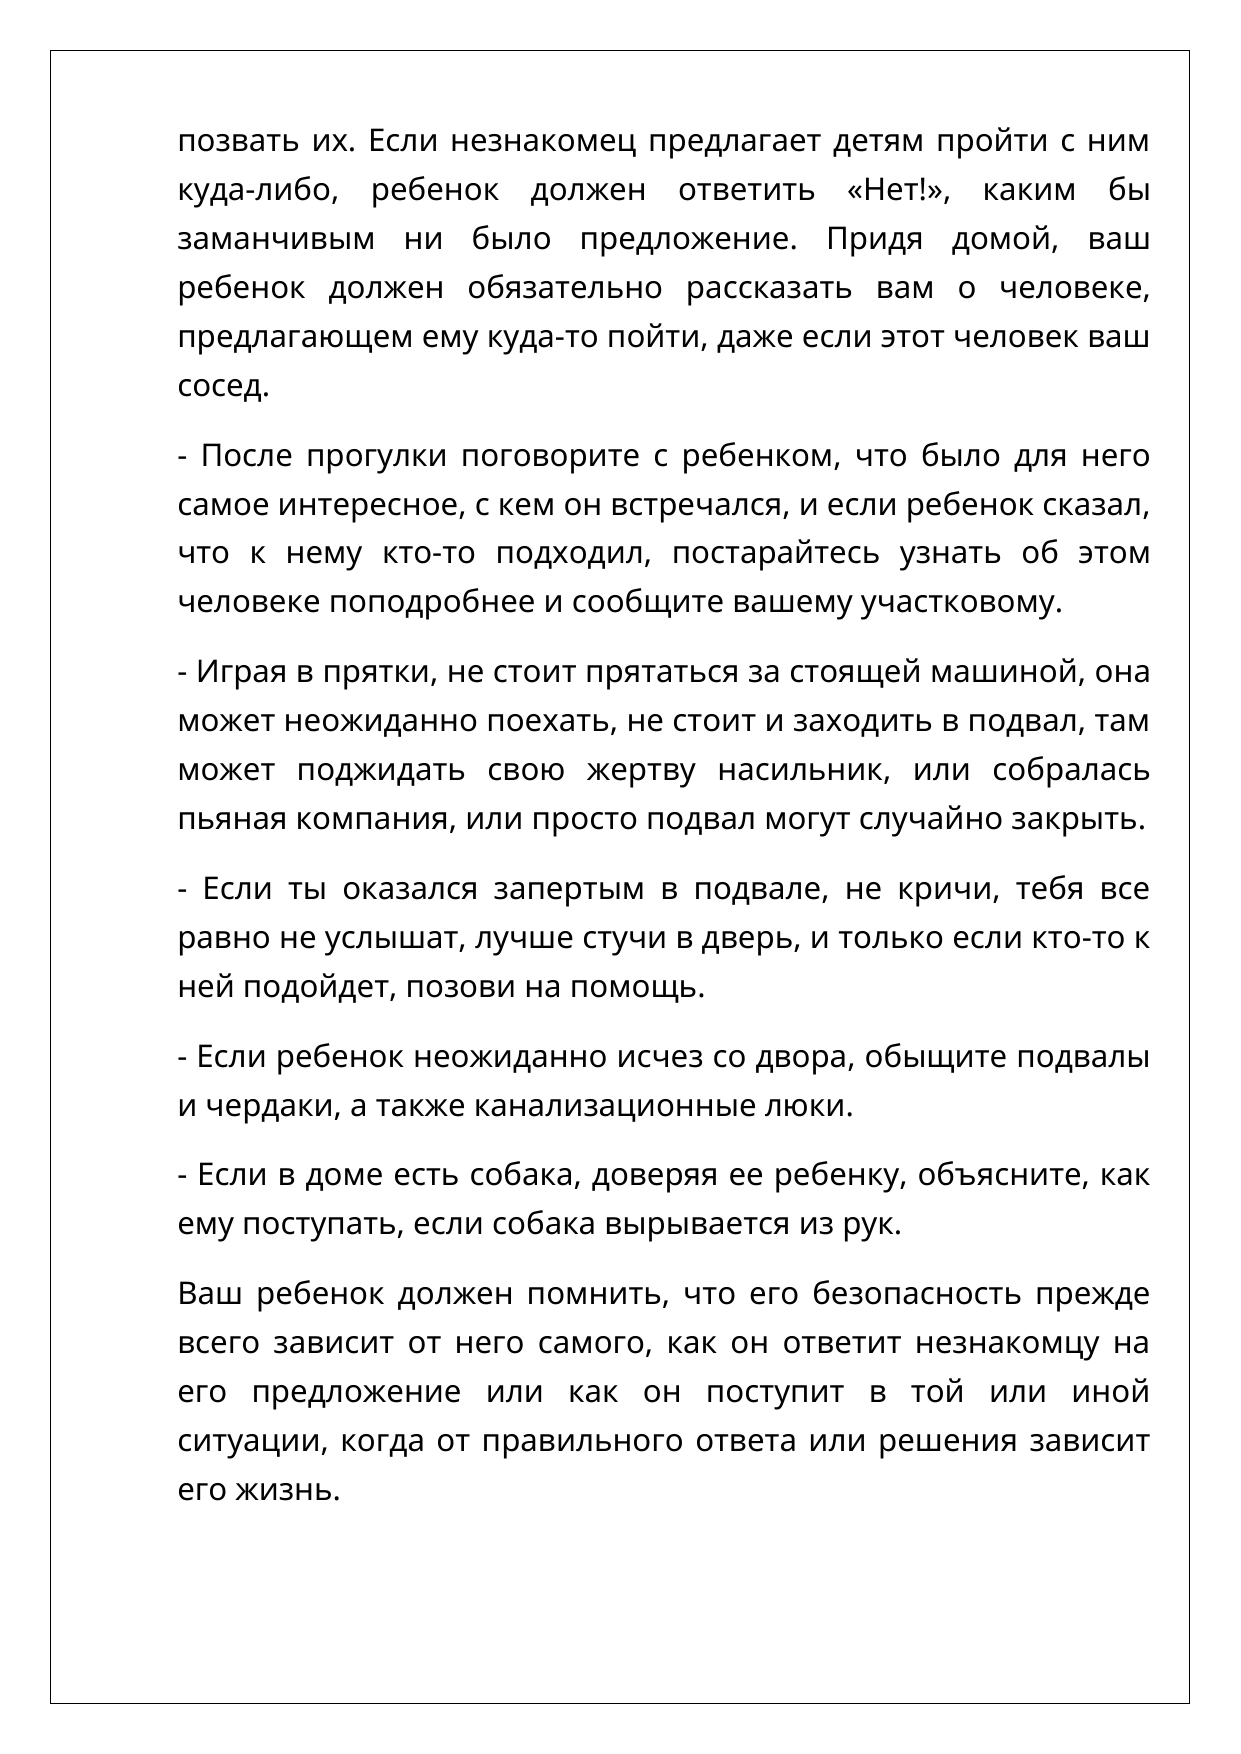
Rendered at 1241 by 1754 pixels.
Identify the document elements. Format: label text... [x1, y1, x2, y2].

text - После прогулки поговорите с ребенком, что было для него самое интересное, с кем он встречался, и если ребенок сказал, что к нему кто-то подходил, постарайтесь узнать об этом человеке поподробнее и сообщите вашему участковому. [177, 433, 1152, 622]
text - Если в доме есть собака, доверяя ее ребенку, объясните, как ему поступать, если собака вырывается из рук. [177, 1152, 1152, 1244]
text - Если ты оказался запертым в подвале, не кричи, тебя все равно не услышат, лучше стучи в дверь, и только если кто-то к ней подойдет, позови на помощь. [177, 866, 1152, 1006]
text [177, 118, 1152, 405]
text - Играя в прятки, не стоит прятаться за стоящей машиной, она может неожиданно поехать, не стоит и заходить в подвал, там может поджидать свою жертву насильник, или собралась пьяная компания, или просто подвал могут случайно закрыть. [177, 649, 1152, 839]
text - Если ребенок неожиданно исчез со двора, обыщите подвалы и чердаки, а также канализационные люки. [177, 1034, 1152, 1125]
text Ваш ребенок должен помнить, что его безопасность прежде всего зависит от него самого, как он ответит незнакомцу на его предложение или как он поступит в той или иной ситуации, когда от правильного ответа или решения зависит его жизнь. [177, 1271, 1152, 1509]
